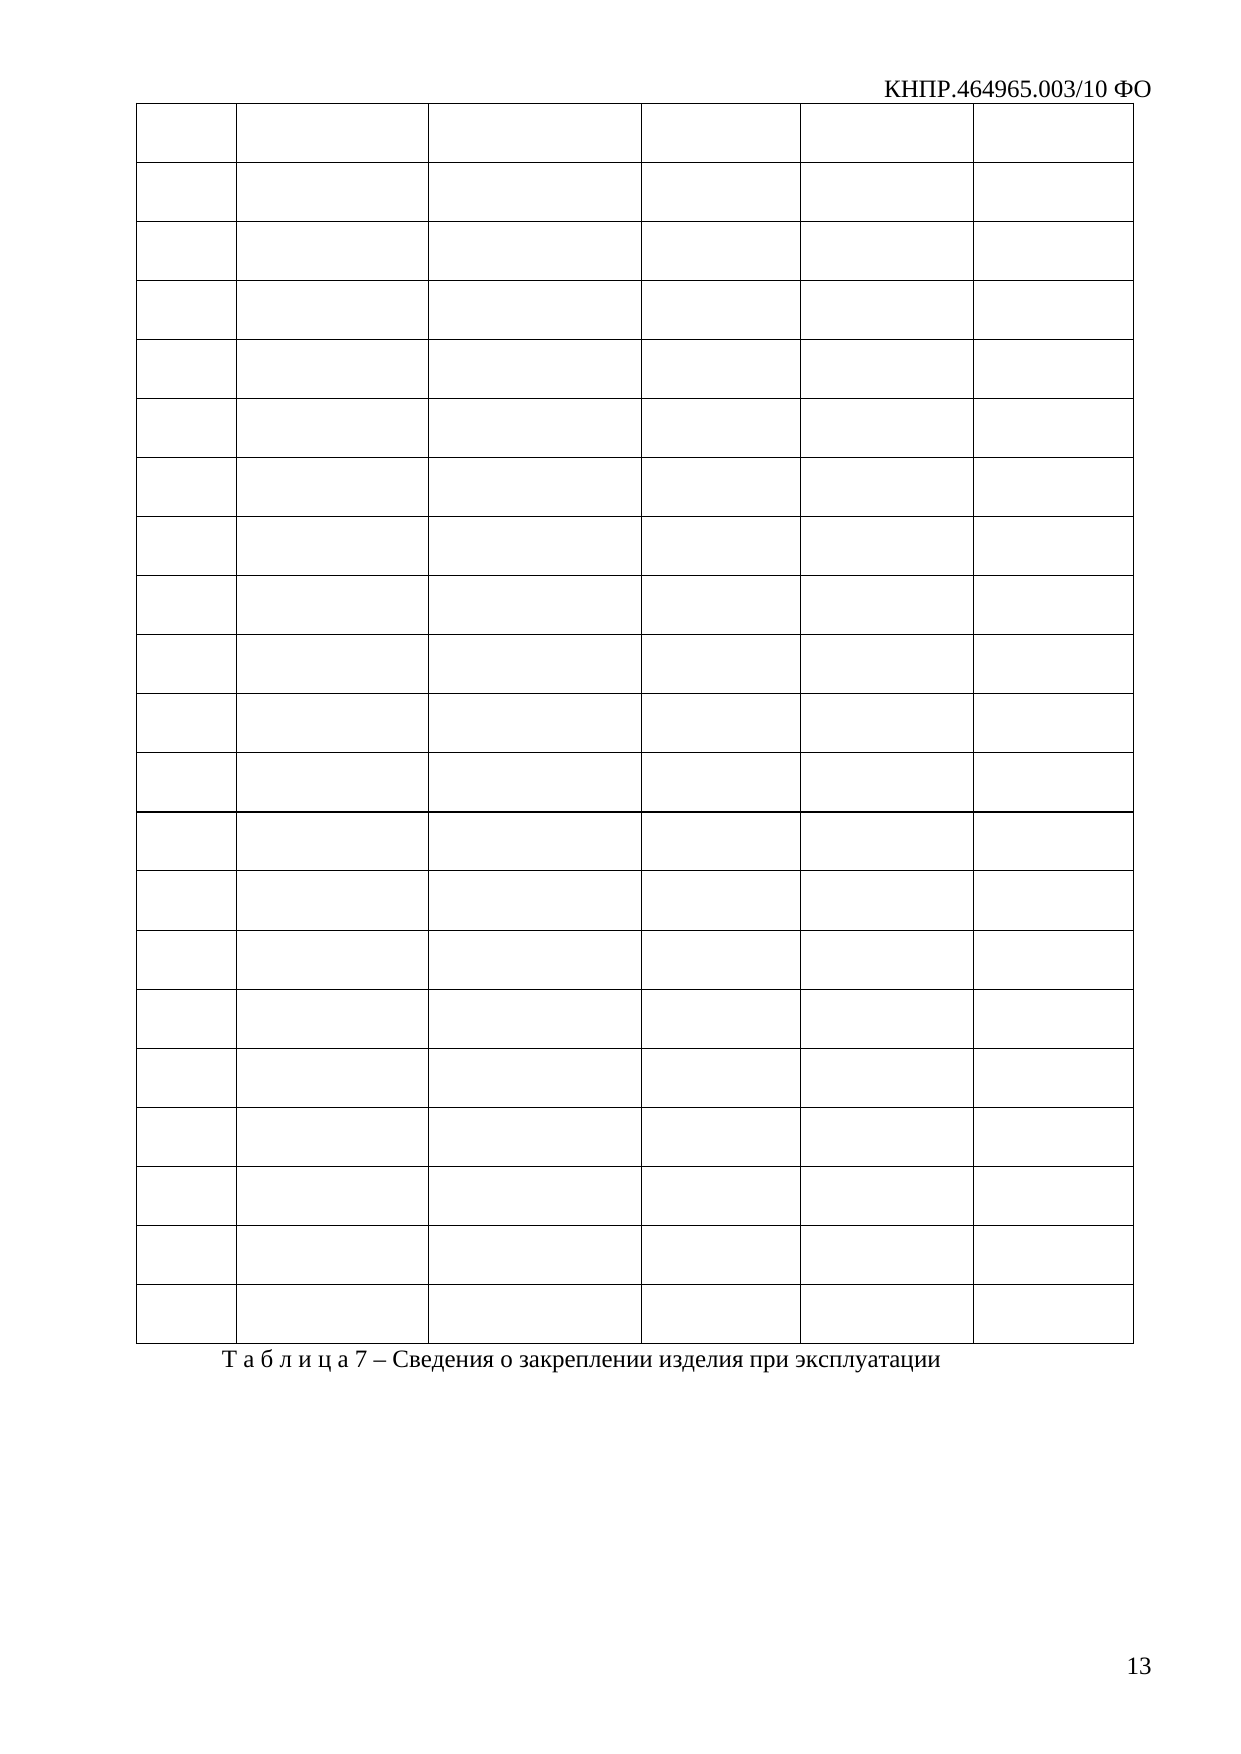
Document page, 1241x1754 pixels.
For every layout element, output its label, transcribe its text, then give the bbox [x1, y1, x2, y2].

table_cell [137, 813, 236, 870]
table_cell [642, 1049, 800, 1107]
table_cell [801, 399, 973, 457]
table_cell [429, 1167, 641, 1225]
table_cell [237, 1167, 428, 1225]
table_cell [137, 281, 236, 339]
table_cell [237, 871, 428, 929]
table_cell [429, 1226, 641, 1284]
table_cell [237, 990, 428, 1048]
table_cell [974, 753, 1133, 811]
table_cell [429, 1285, 641, 1343]
table_cell [237, 222, 428, 280]
table_cell [237, 931, 428, 988]
table_cell [642, 1285, 800, 1343]
table_cell [429, 813, 641, 870]
table_cell [974, 694, 1133, 752]
table_cell [642, 1108, 800, 1166]
table_cell [137, 576, 236, 634]
table_cell [801, 990, 973, 1048]
table_cell [237, 1285, 428, 1343]
table_cell [137, 635, 236, 693]
table_cell [237, 635, 428, 693]
table_cell [801, 871, 973, 929]
table_cell [237, 281, 428, 339]
table_cell [801, 163, 973, 221]
table_cell [801, 635, 973, 693]
table_cell [801, 1226, 973, 1284]
table_cell [974, 281, 1133, 339]
table_cell [429, 281, 641, 339]
table_cell [801, 813, 973, 870]
table_cell [642, 222, 800, 280]
table_cell [974, 813, 1133, 870]
table_cell [642, 281, 800, 339]
table_cell [974, 1285, 1133, 1343]
table_cell [642, 694, 800, 752]
table_cell [801, 576, 973, 634]
table_cell [137, 694, 236, 752]
table_cell [137, 104, 236, 162]
table_cell [801, 222, 973, 280]
table_cell [429, 340, 641, 398]
table_cell [642, 1226, 800, 1284]
table_cell [137, 517, 236, 575]
table_cell [137, 1167, 236, 1225]
table_cell [137, 163, 236, 221]
table_cell [237, 399, 428, 457]
table_cell [429, 399, 641, 457]
table_cell [429, 635, 641, 693]
table_cell [137, 399, 236, 457]
table_cell [974, 990, 1133, 1048]
table_cell [974, 104, 1133, 162]
table_cell [237, 1049, 428, 1107]
table_cell [801, 1049, 973, 1107]
table_cell [642, 753, 800, 811]
table_cell [642, 517, 800, 575]
table_cell [974, 1049, 1133, 1107]
table_cell [429, 753, 641, 811]
table_cell [642, 635, 800, 693]
table_cell [237, 813, 428, 870]
table_cell [237, 340, 428, 398]
table_cell [974, 1226, 1133, 1284]
table_cell [974, 576, 1133, 634]
table_cell [974, 1167, 1133, 1225]
table_cell [137, 990, 236, 1048]
table_cell [429, 576, 641, 634]
table_cell [237, 517, 428, 575]
table_cell [429, 104, 641, 162]
table_cell [801, 281, 973, 339]
table_cell [642, 990, 800, 1048]
table_cell [137, 753, 236, 811]
table_cell [801, 458, 973, 516]
table_cell [974, 635, 1133, 693]
table_cell [137, 1049, 236, 1107]
table_cell [429, 1108, 641, 1166]
table_cell [801, 104, 973, 162]
table_cell [801, 1167, 973, 1225]
table_cell [429, 163, 641, 221]
table_cell [642, 458, 800, 516]
table_cell [642, 931, 800, 988]
table_cell [429, 990, 641, 1048]
table_cell [237, 576, 428, 634]
table_cell [974, 163, 1133, 221]
table_cell [429, 458, 641, 516]
table_cell [642, 104, 800, 162]
table_cell [801, 1285, 973, 1343]
table_cell [974, 871, 1133, 929]
text Т а б л и ц а 7 – Сведения о закреплении изделия при эксплуатации [148, 1344, 1152, 1373]
table_cell [974, 458, 1133, 516]
table_cell [801, 1108, 973, 1166]
table_cell [237, 694, 428, 752]
table_cell [237, 1226, 428, 1284]
table_cell [237, 1108, 428, 1166]
table_cell [974, 222, 1133, 280]
table_cell [429, 931, 641, 988]
table_cell [429, 517, 641, 575]
table_cell [429, 1049, 641, 1107]
table_cell [137, 458, 236, 516]
table_cell [429, 222, 641, 280]
table_cell [642, 340, 800, 398]
table_cell [801, 753, 973, 811]
table_cell [642, 1167, 800, 1225]
table_cell [974, 931, 1133, 988]
table_cell [137, 222, 236, 280]
table_cell [642, 576, 800, 634]
table_cell [137, 1285, 236, 1343]
table_cell [137, 340, 236, 398]
table_cell [801, 694, 973, 752]
table_cell [237, 753, 428, 811]
table_cell [974, 399, 1133, 457]
table_cell [137, 931, 236, 988]
table_cell [137, 1226, 236, 1284]
table_cell [642, 163, 800, 221]
table_cell [801, 931, 973, 988]
table_cell [429, 871, 641, 929]
table_cell [642, 399, 800, 457]
table_cell [642, 813, 800, 870]
table_cell [642, 871, 800, 929]
table_cell [137, 1108, 236, 1166]
table_cell [974, 340, 1133, 398]
table_cell [974, 1108, 1133, 1166]
table_cell [137, 871, 236, 929]
table_cell [801, 517, 973, 575]
table_cell [974, 517, 1133, 575]
table_cell [237, 163, 428, 221]
table_cell [237, 104, 428, 162]
table_cell [801, 340, 973, 398]
table_cell [429, 694, 641, 752]
table_cell [237, 458, 428, 516]
